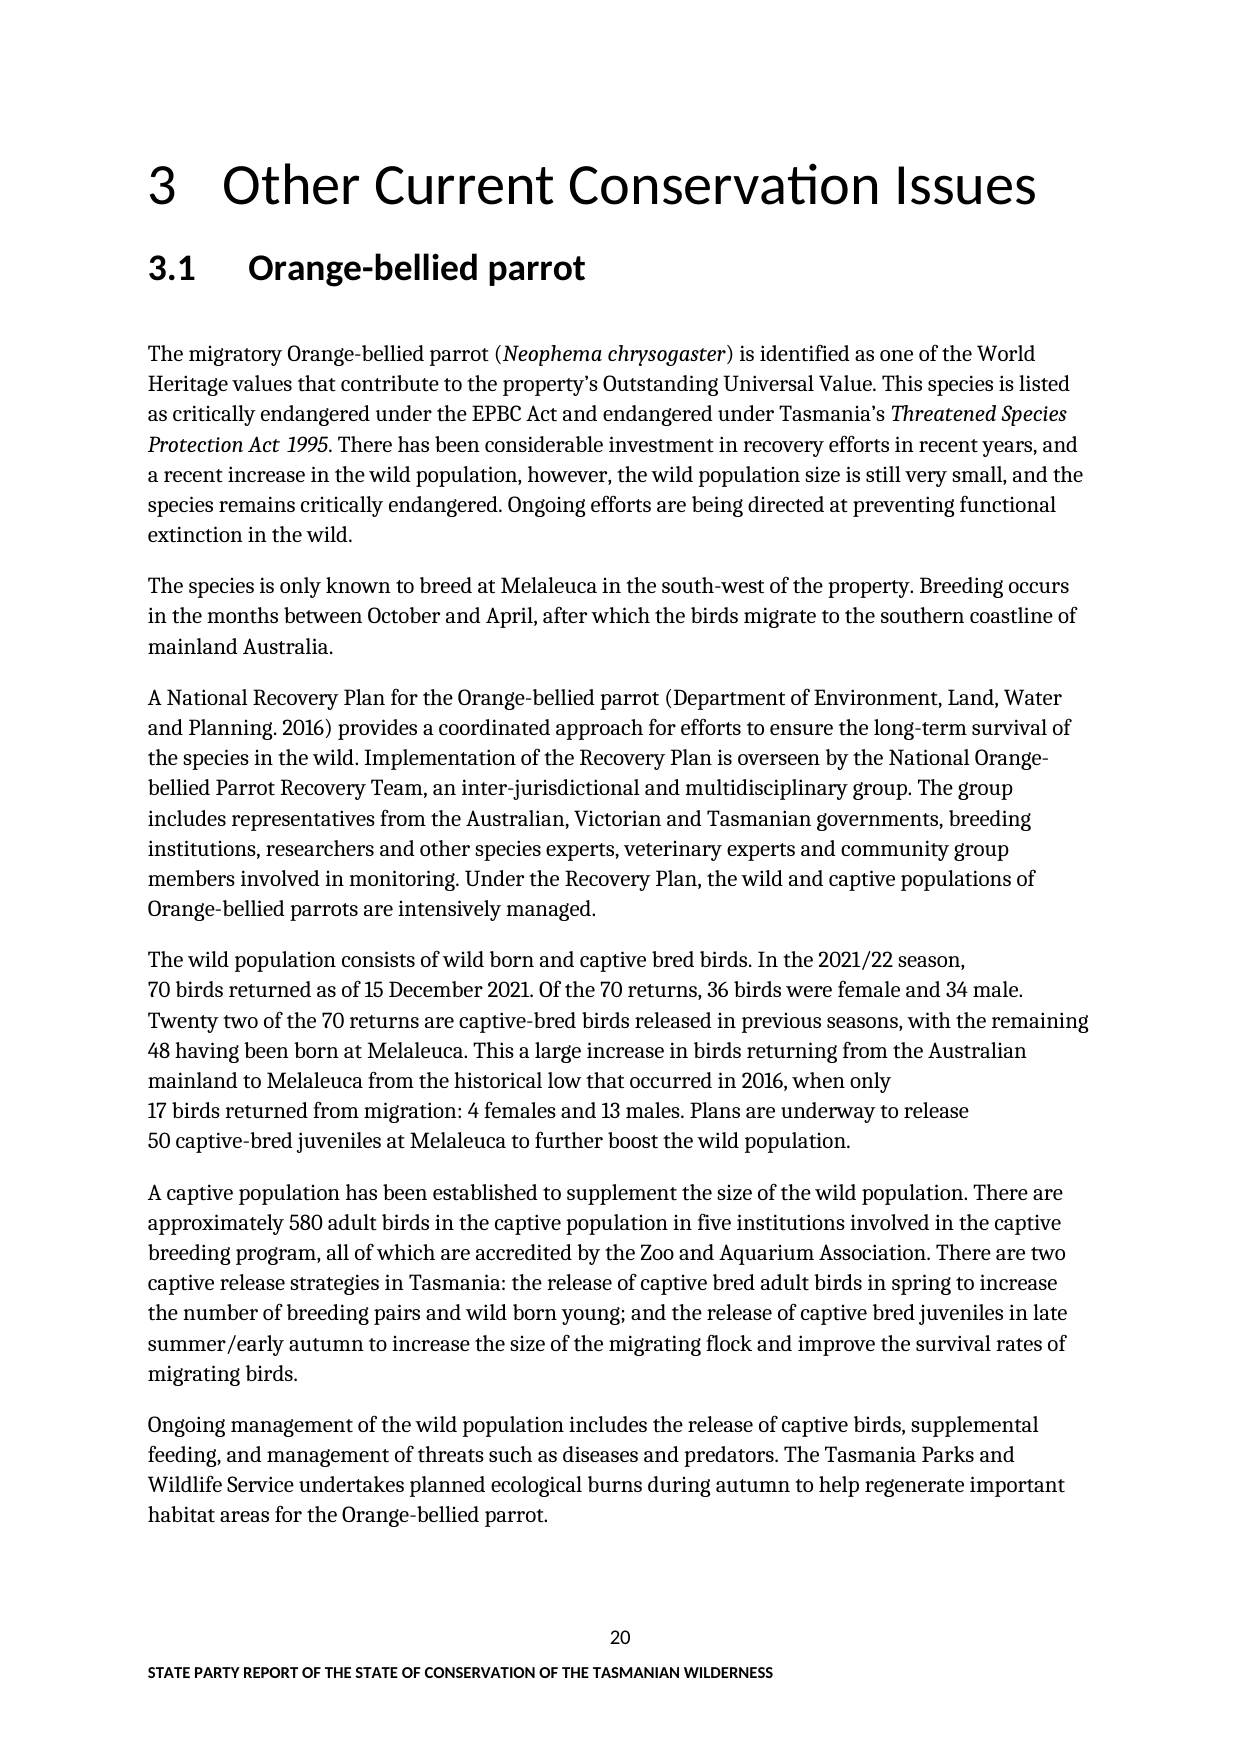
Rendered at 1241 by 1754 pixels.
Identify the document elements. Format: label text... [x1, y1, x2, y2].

text A captive population has been established to supplement the size of the wild population. There are approximately 580 adult birds in the captive population in five institutions involved in the captive breeding program, all of which are accredited by the Zoo and Aquarium Association. There are two captive release strategies in Tasmania: the release of captive bred adult birds in spring to increase the number of breeding pairs and wild born young; and the release of captive bred juveniles in late summer/early autumn to increase the size of the migrating flock and improve the survival rates of migrating birds. [148, 1179, 1092, 1387]
text A National Recovery Plan for the Orange-bellied parrot (Department of Environment, Land, Water and Planning. 2016) provides a coordinated approach for efforts to ensure the long-term survival of the species in the wild. Implementation of the Recovery Plan is overseen by the National Orange-bellied Parrot Recovery Team, an inter-jurisdictional and multidisciplinary group. The group includes representatives from the Australian, Victorian and Tasmanian governments, breeding institutions, researchers and other species experts, veterinary experts and community group members involved in monitoring. Under the Recovery Plan, the wild and captive populations of Orange-bellied parrots are intensively managed. [148, 684, 1092, 922]
text The wild population consists of wild born and captive bred birds. In the 2021/22 season, 70 birds returned as of 15 December 2021. Of the 70 returns, 36 birds were female and 34 male. Twenty two of the 70 returns are captive-bred birds released in previous seasons, with the remaining 48 having been born at Melaleuca. This a large increase in birds returning from the Australian mainland to Melaleuca from the historical low that occurred in 2016, when only 17 birds returned from migration: 4 females and 13 males. Plans are underway to release 50 captive-bred juveniles at Melaleuca to further boost the wild population. [148, 947, 1092, 1155]
text The species is only known to breed at Melaleuca in the south-west of the property. Breeding occurs in the months between October and April, after which the birds migrate to the southern coastline of mainland Australia. [148, 573, 1092, 660]
subtitle Other Current Conservation Issues [148, 148, 1092, 219]
subtitle Orange-bellied parrot [148, 244, 1092, 290]
text Ongoing management of the wild population includes the release of captive birds, supplemental feeding, and management of threats such as diseases and predators. The Tasmania Parks and Wildlife Service undertakes planned ecological burns during autumn to help regenerate important habitat areas for the Orange-bellied parrot. [148, 1412, 1092, 1529]
text The migratory Orange-bellied parrot (Neophema chrysogaster) is identified as one of the World Heritage values that contribute to the property’s Outstanding Universal Value. This species is listed as critically endangered under the EPBC Act and endangered under Tasmania’s Threatened Species Protection Act 1995. There has been considerable investment in recovery efforts in recent years, and a recent increase in the wild population, however, the wild population size is still very small, and the species remains critically endangered. Ongoing efforts are being directed at preventing functional extinction in the wild. [148, 341, 1092, 548]
